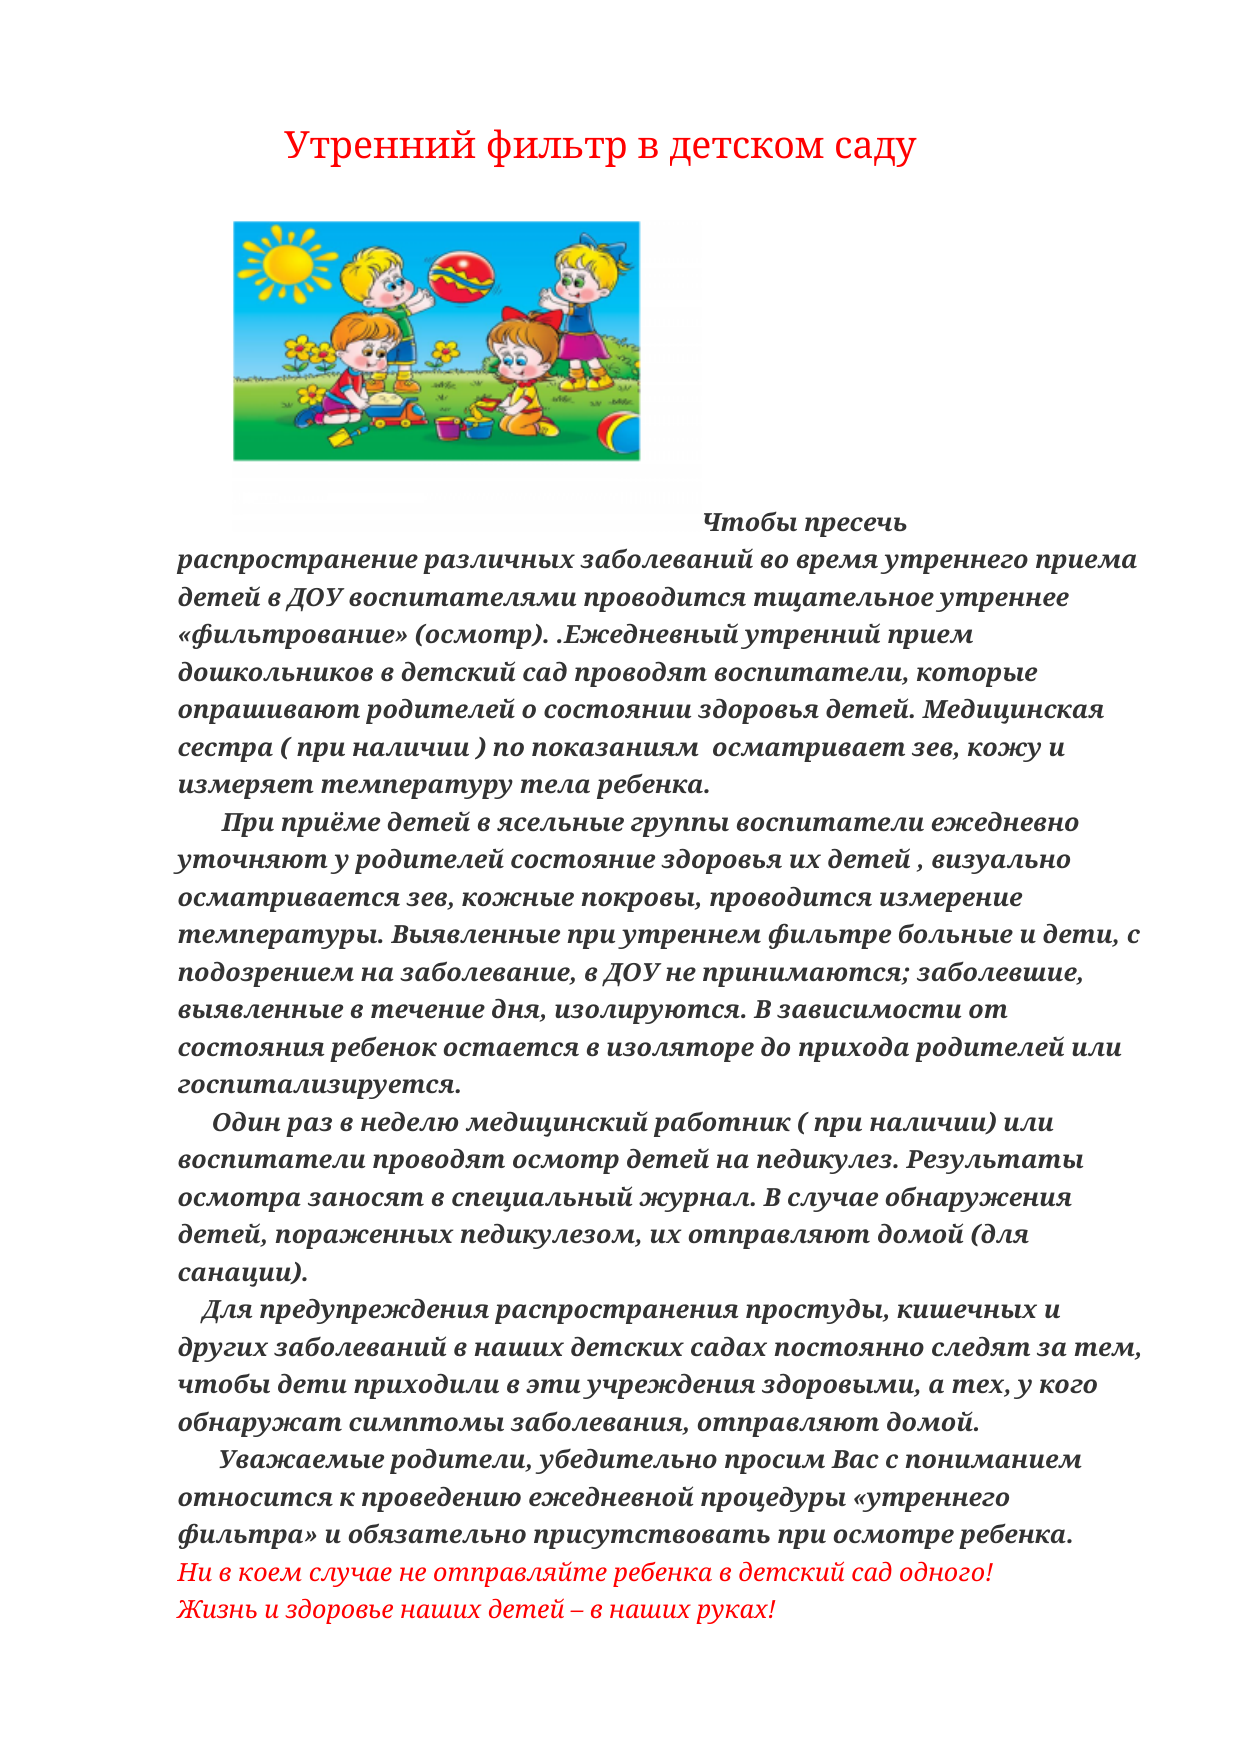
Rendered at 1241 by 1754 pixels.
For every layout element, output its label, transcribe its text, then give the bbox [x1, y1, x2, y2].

text Ни в коем случае не отправляйте ребенка в детский сад одного! [177, 1551, 1152, 1588]
text Для предупреждения распространения простуды, кишечных и других заболеваний в наших детских садах постоянно следят за тем, чтобы дети приходили в эти учреждения здоровыми, а тех, у кого обнаружат симптомы заболевания, отправляют домой. [177, 1288, 1152, 1438]
text Утренний фильтр в детском саду [177, 118, 1152, 169]
text Один раз в неделю медицинский работник ( при наличии) или воспитатели проводят осмотр детей на педикулез. Результаты осмотра заносят в специальный журнал. В случае обнаружения детей, пораженных педикулезом, их отправляют домой (для санации). [177, 1101, 1152, 1288]
text Уважаемые родители, убедительно просим Вас с пониманием относится к проведению ежедневной процедуры «утреннего фильтра» и обязательно присутствовать при осмотре ребенка. [177, 1438, 1152, 1551]
text При приёме детей в ясельные группы воспитатели ежедневно уточняют у родителей состояние здоровья их детей , визуально осматривается зев, кожные покровы, проводится измерение температуры. Выявленные при утреннем фильтре больные и дети, с подозрением на заболевание, в ДОУ не принимаются; заболевшие, выявленные в течение дня, изолируются. В зависимости от состояния ребенок остается в изоляторе до прихода родителей или госпитализируется. [177, 801, 1152, 1101]
picture [232, 220, 702, 532]
text Жизнь и здоровье наших детей – в наших руках! [177, 1588, 1152, 1626]
